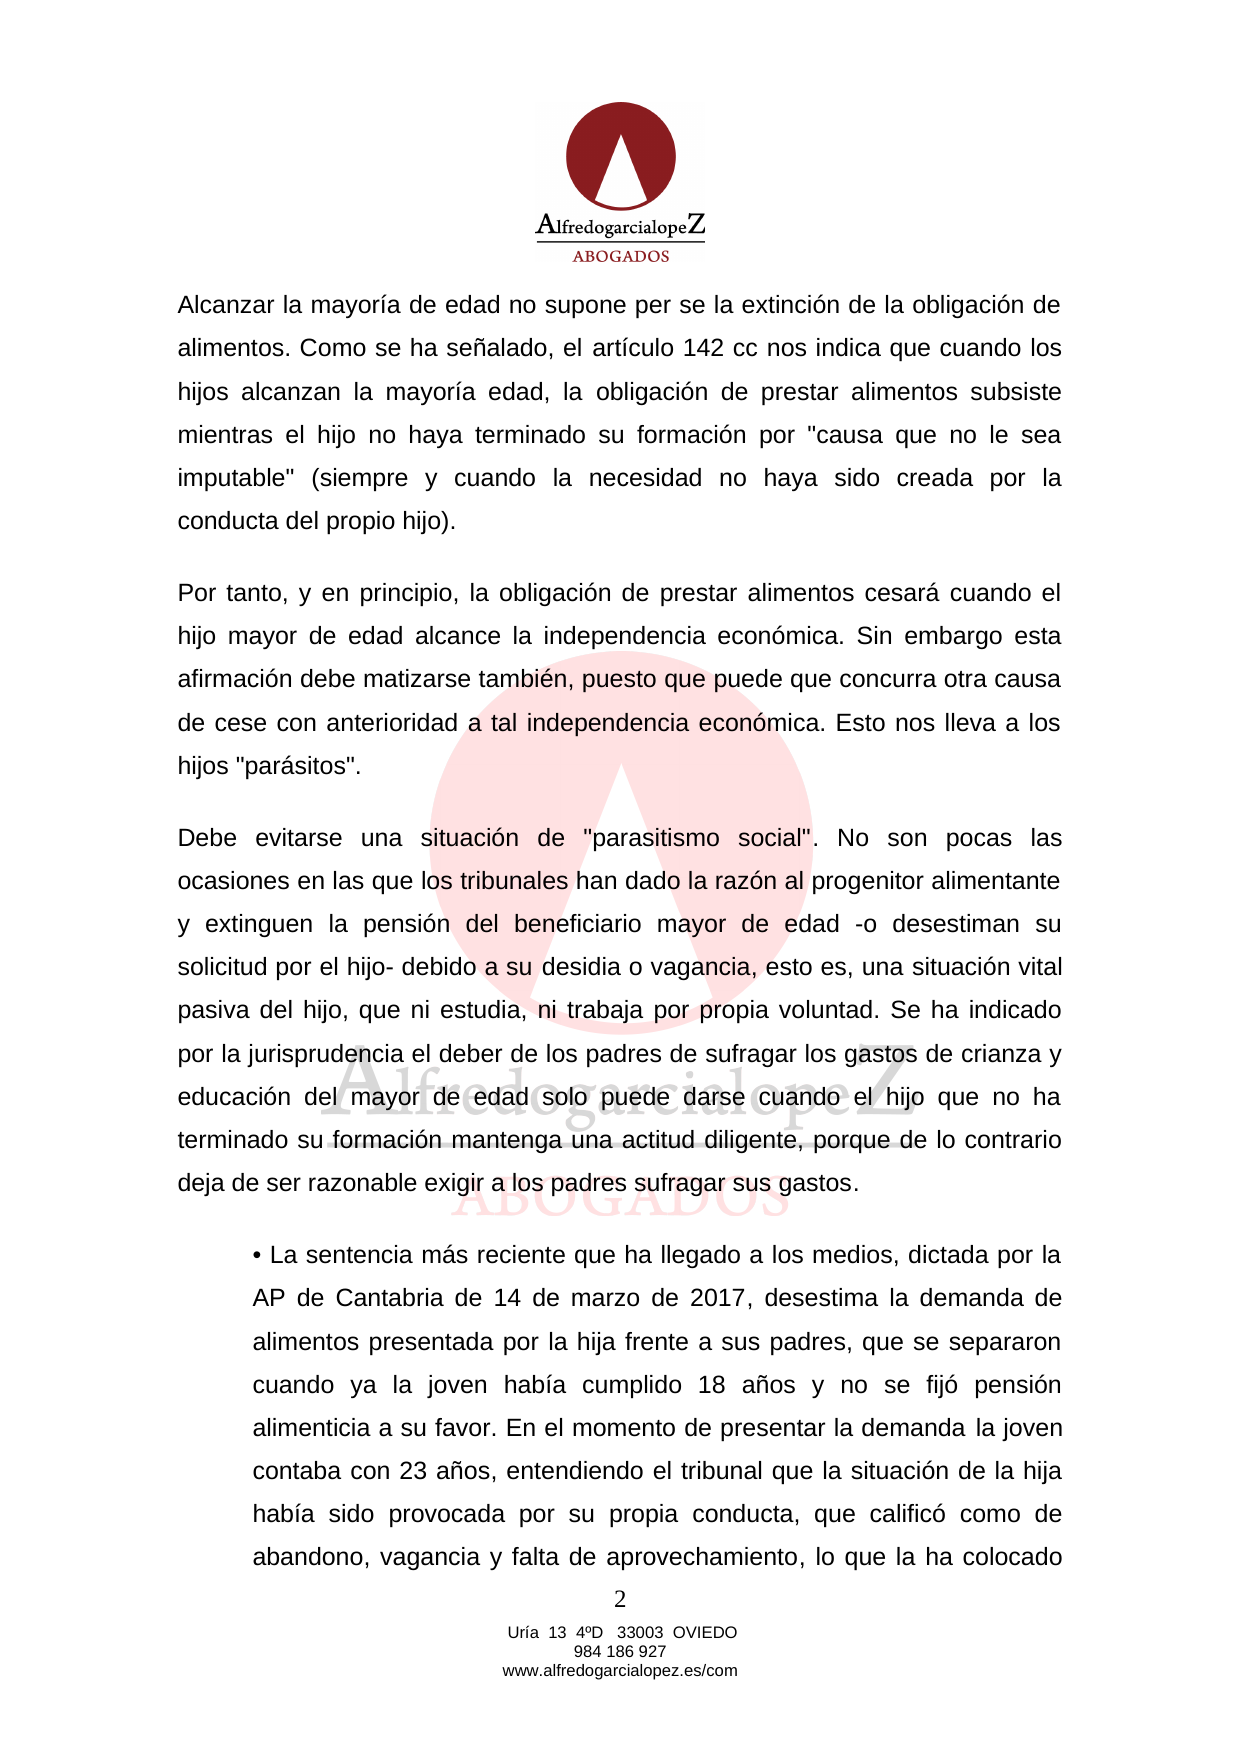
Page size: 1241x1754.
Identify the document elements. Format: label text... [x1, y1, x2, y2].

text Debe evitarse una situación de "parasitismo social". No son pocas las ocasiones en las que los tribunales han dado la razón al progenitor alimentante y extinguen la pensión del beneficiario mayor de edad -o desestiman su solicitud por el hijo- debido a su desidia o vagancia, esto es, una situación vital pasiva del hijo, que ni estudia, ni trabaja por propia voluntad. Se ha indicado por la jurisprudencia el deber de los padres de sufragar los gastos de crianza y educación del mayor de edad solo puede darse cuando el hijo que no ha terminado su formación mantenga una actitud diligente, porque de lo contrario deja de ser razonable exigir a los padres sufragar sus gastos. [177, 823, 1063, 1197]
text Alcanzar la mayoría de edad no supone per se la extinción de la obligación de alimentos. Como se ha señalado, el artículo 142 cc nos indica que cuando los hijos alcanzan la mayoría edad, la obligación de prestar alimentos subsiste mientras el hijo no haya terminado su formación por "causa que no le sea imputable" (siempre y cuando la necesidad no haya sido creada por la conducta del propio hijo). [177, 290, 1063, 534]
picture [535, 102, 705, 262]
text Por tanto, y en principio, la obligación de prestar alimentos cesará cuando el hijo mayor de edad alcance la independencia económica. Sin embargo esta afirmación debe matizarse también, puesto que puede que concurra otra causa de cese con anterioridad a tal independencia económica. Esto nos lleva a los hijos "parásitos". [177, 578, 1063, 779]
